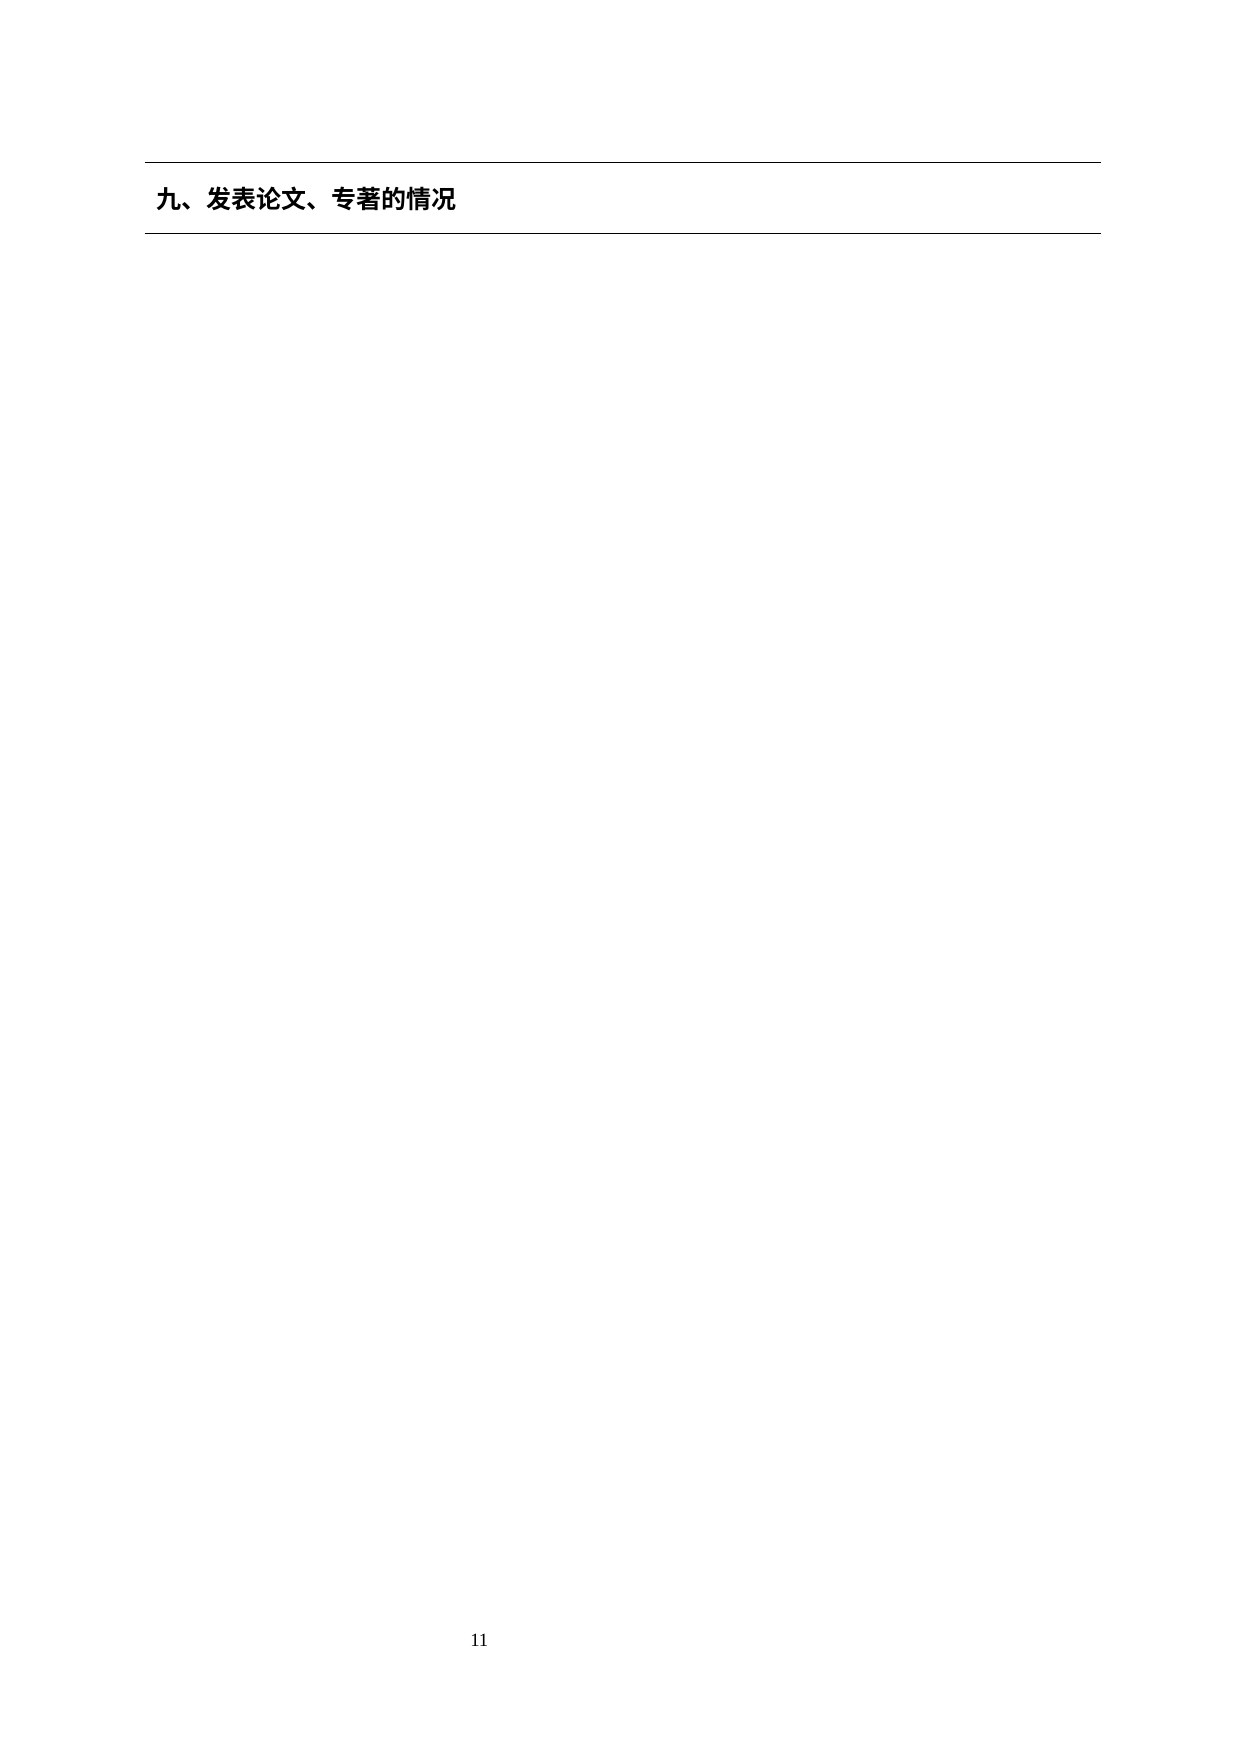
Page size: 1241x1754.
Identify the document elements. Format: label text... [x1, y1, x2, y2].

table_cell 九、发表论文、专著的情况 [145, 163, 1101, 233]
